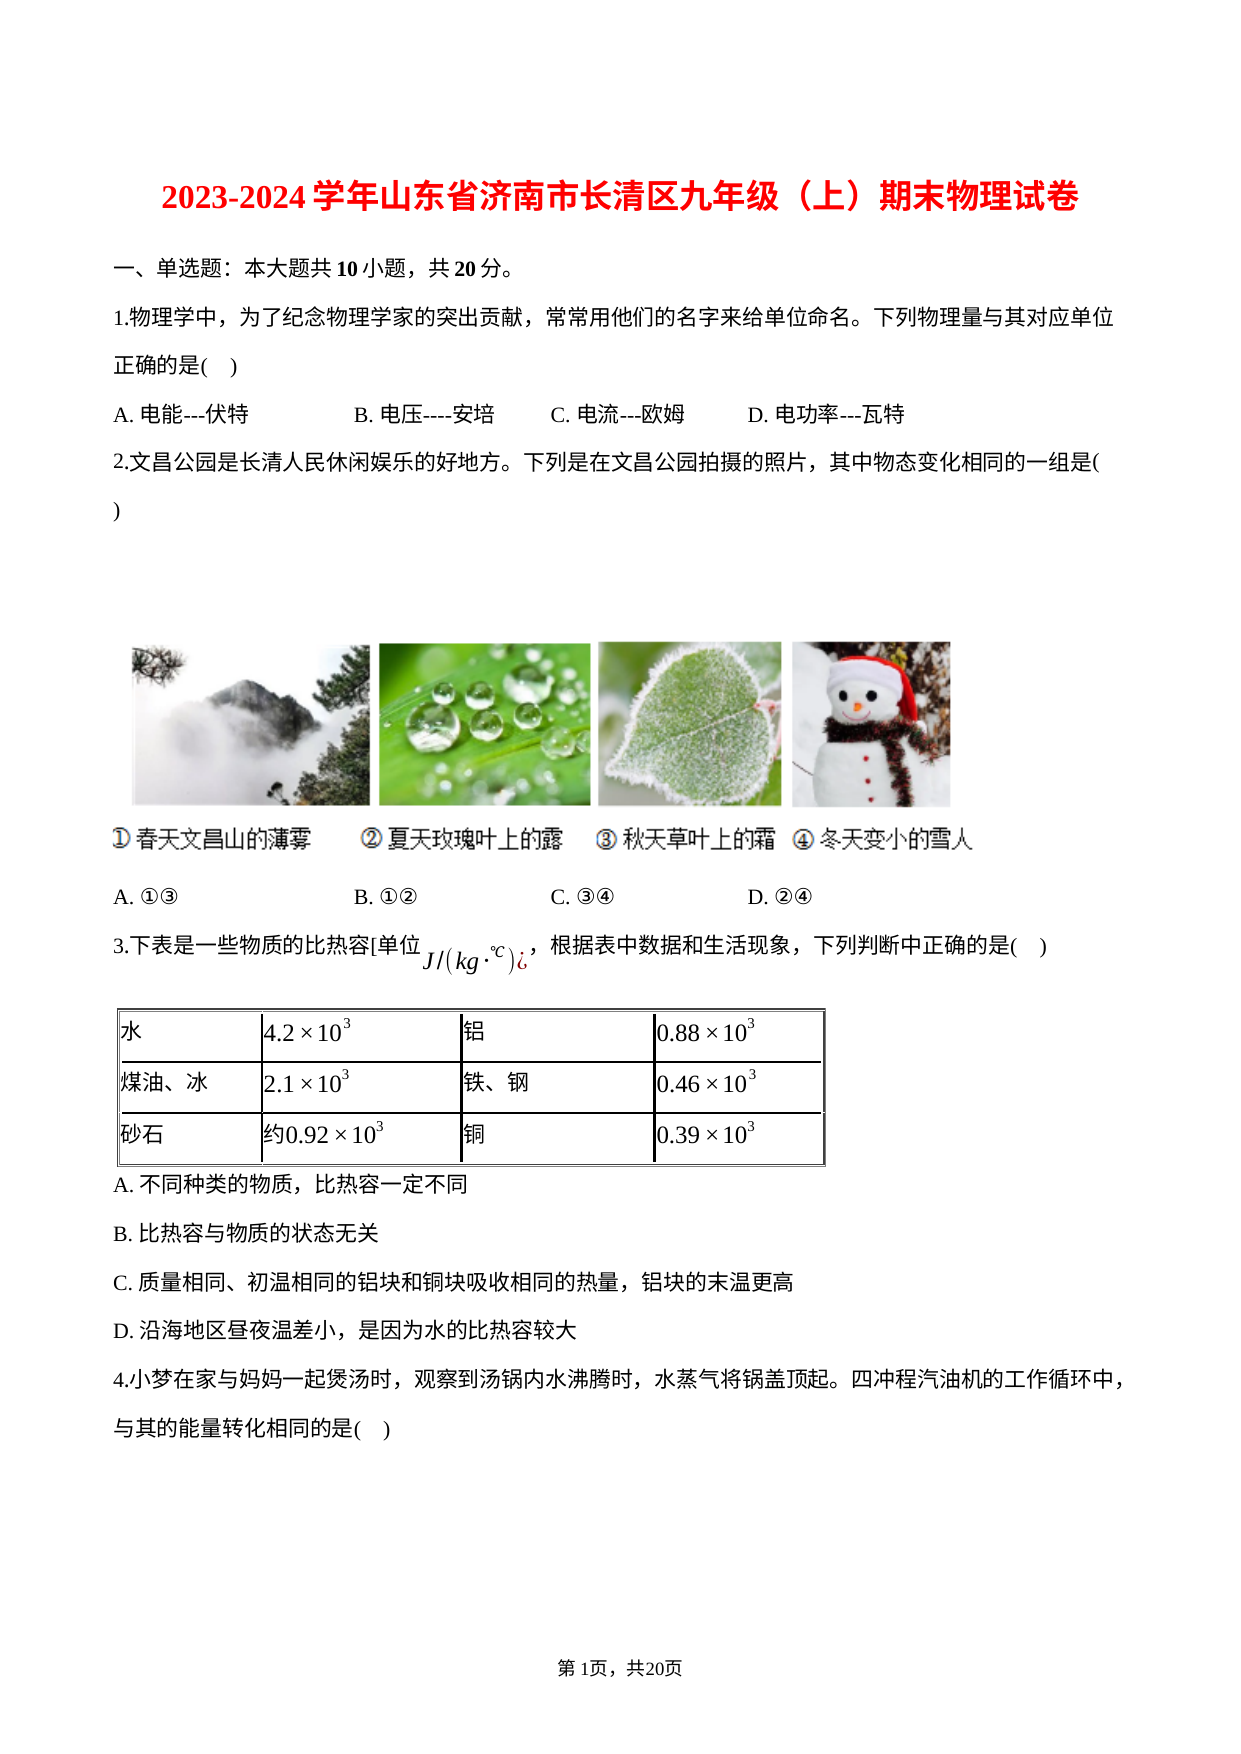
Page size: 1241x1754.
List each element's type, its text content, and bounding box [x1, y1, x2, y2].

table_cell 砂石 [120, 1112, 262, 1164]
text 1.物理学中，为了纪念物理学家的突出贡献，常常用他们的名字来给单位命名。下列物理量与其对应单位正确的是( ) [113, 299, 1127, 381]
text A. 不同种类的物质，比热容一定不同 B. 比热容与物质的状态无关 C. 质量相同、初温相同的铝块和铜块吸收相同的热量，铝块的末温更高 D. 沿海地区昼夜温差小，是因为水的比热容较大 [113, 1167, 1127, 1346]
table_header 水 [120, 1012, 262, 1061]
table_cell 煤油、冰 [120, 1061, 261, 1112]
table_header 铝 [461, 1012, 654, 1061]
text 3.下表是一些物质的比热容[单位，根据表中数据和生活现象，下列判断中正确的是( ) [113, 927, 1127, 992]
text 2023-2024学年山东省济南市长清区九年级（上）期末物理试卷 [113, 162, 1127, 227]
table_cell 铁、钢 [463, 1063, 653, 1112]
table_cell 铜 [461, 1114, 654, 1164]
text 4.小梦在家与妈妈一起煲汤时，观察到汤锅内水沸腾时，水蒸气将锅盖顶起。四冲程汽油机的工作循环中，与其的能量转化相同的是( ) [113, 1361, 1127, 1443]
table_header [262, 1012, 461, 1061]
text A. 电能---伏特 B. 电压----安培 C. 电流---欧姆 D. 电功率---瓦特 [113, 396, 1127, 429]
table_cell 约 [262, 1114, 461, 1164]
table_cell [263, 1063, 460, 1112]
picture [112, 639, 974, 853]
table_cell [656, 1061, 823, 1112]
table_cell [655, 1112, 824, 1164]
table_header [655, 1012, 823, 1061]
text A. ①③ B. ①② C. ③④ D. ②④ [113, 880, 1127, 912]
text 一、单选题：本大题共10小题，共20分。 [113, 251, 1127, 283]
